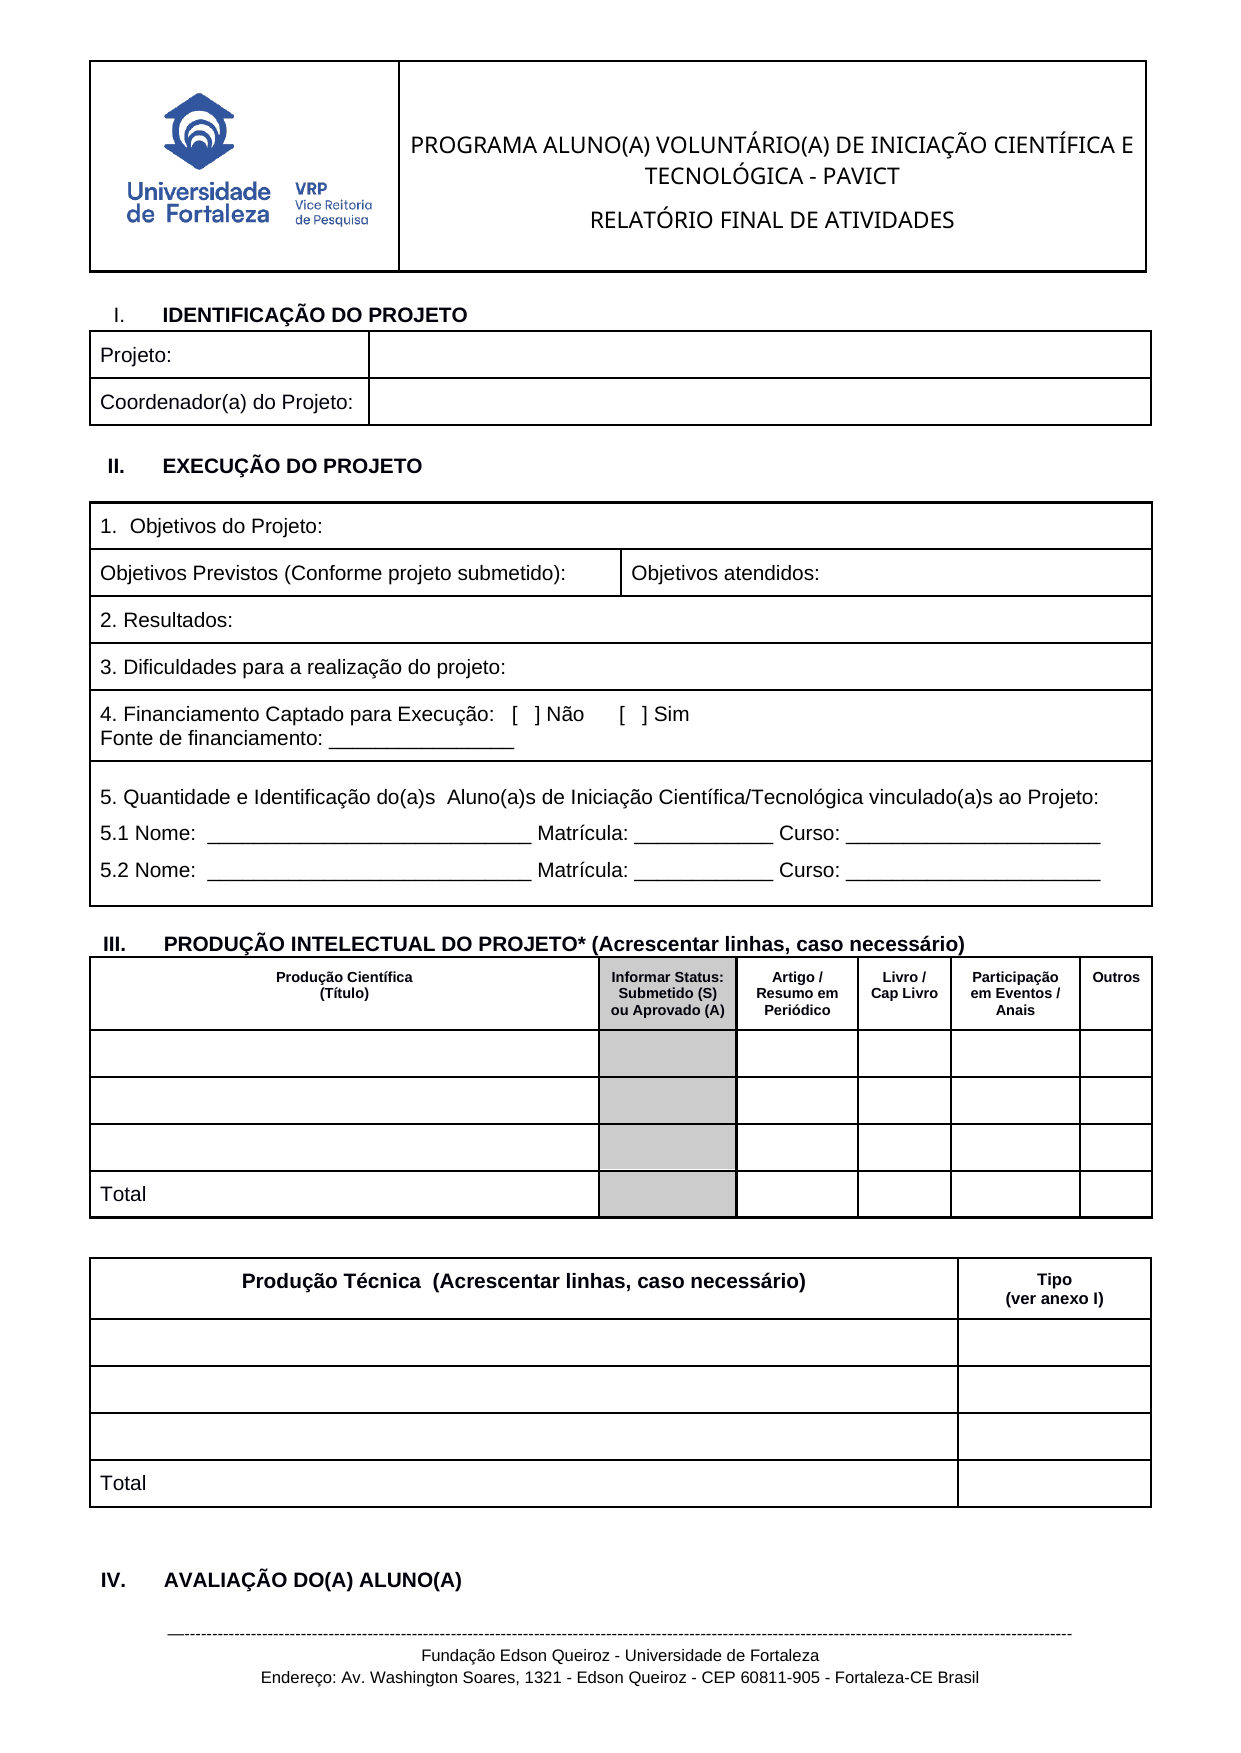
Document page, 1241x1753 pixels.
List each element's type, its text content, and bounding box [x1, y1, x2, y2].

table_cell 3. Dificuldades para a realização do projeto: [91, 644, 1151, 689]
table_cell [91, 1320, 957, 1365]
table_cell [600, 1031, 735, 1076]
table_header Produção Científica (Título) [91, 958, 598, 1029]
table_cell [600, 1125, 735, 1169]
table_cell [959, 1320, 1150, 1365]
table_cell 5. Quantidade e Identificação do(a)s Aluno(a)s de Iniciação Científica/Tecnológica vinculado(a)s ao Projeto: 5.1 Nome: ____________________________ Matrícula: ____________ Curso: ______________________ 5.2 Nome: ____________________________ Matrícula: ____________ Curso: ______________________ [91, 762, 1151, 904]
table_header Participação em Eventos / Anais [952, 958, 1079, 1029]
table_cell 4. Financiamento Captado para Execução: [ ] Não [ ] Sim Fonte de financiamento: ________________ [91, 691, 1151, 760]
table_cell Total [91, 1172, 598, 1216]
table_cell Objetivos Previstos (Conforme projeto submetido): [91, 550, 620, 595]
table_header Objetivos do Projeto: [91, 504, 1151, 548]
list PRODUÇÃO INTELECTUAL DO PROJETO* (Acrescentar linhas, caso necessário) [126, 932, 1136, 956]
table_header Livro / Cap Livro [859, 958, 950, 1029]
table_cell [738, 1125, 857, 1169]
table_cell Total [91, 1461, 957, 1506]
table_cell [952, 1031, 1079, 1076]
table_header Informar Status: Submetido (S) ou Aprovado (A) [600, 958, 735, 1029]
table_cell [1081, 1125, 1151, 1169]
table_cell 2. Resultados: [91, 597, 1151, 642]
table_cell [600, 1078, 735, 1123]
table_cell [91, 1367, 957, 1412]
table_cell [859, 1172, 950, 1216]
table_cell Coordenador(a) do Projeto: [91, 379, 368, 424]
table_cell [959, 1367, 1150, 1412]
table_cell [91, 1414, 957, 1459]
table_header Produção Técnica (Acrescentar linhas, caso necessário) [91, 1259, 957, 1318]
table_cell [1081, 1078, 1151, 1123]
table_cell [1081, 1172, 1151, 1216]
table_cell [952, 1078, 1079, 1123]
table_cell [859, 1078, 950, 1123]
table_cell [91, 1031, 598, 1076]
table_cell [952, 1172, 1079, 1216]
table_cell [738, 1031, 857, 1076]
table_header [370, 332, 1150, 377]
table_cell [600, 1172, 735, 1216]
table_header Projeto: [91, 332, 368, 377]
table_cell [370, 379, 1150, 424]
list AVALIAÇÃO DO(A) ALUNO(A) [126, 1568, 1136, 1592]
table_cell [91, 1125, 598, 1169]
list IDENTIFICAÇÃO DO PROJETO [125, 303, 1152, 327]
table_cell [952, 1125, 1079, 1169]
table_cell [859, 1125, 950, 1169]
table_cell [91, 1078, 598, 1123]
table_cell [738, 1078, 857, 1123]
table_cell [738, 1172, 857, 1216]
table_header Tipo (ver anexo I) [959, 1259, 1150, 1318]
table_cell [1081, 1031, 1151, 1076]
table_cell [859, 1031, 950, 1076]
table_header Artigo / Resumo em Periódico [738, 958, 857, 1029]
picture [100, 72, 399, 248]
table_cell [959, 1414, 1150, 1459]
list EXECUÇÃO DO PROJETO [125, 453, 1152, 477]
table_header Outros [1081, 958, 1151, 1029]
table_cell [959, 1461, 1150, 1506]
table_cell Objetivos atendidos: [622, 550, 1151, 595]
